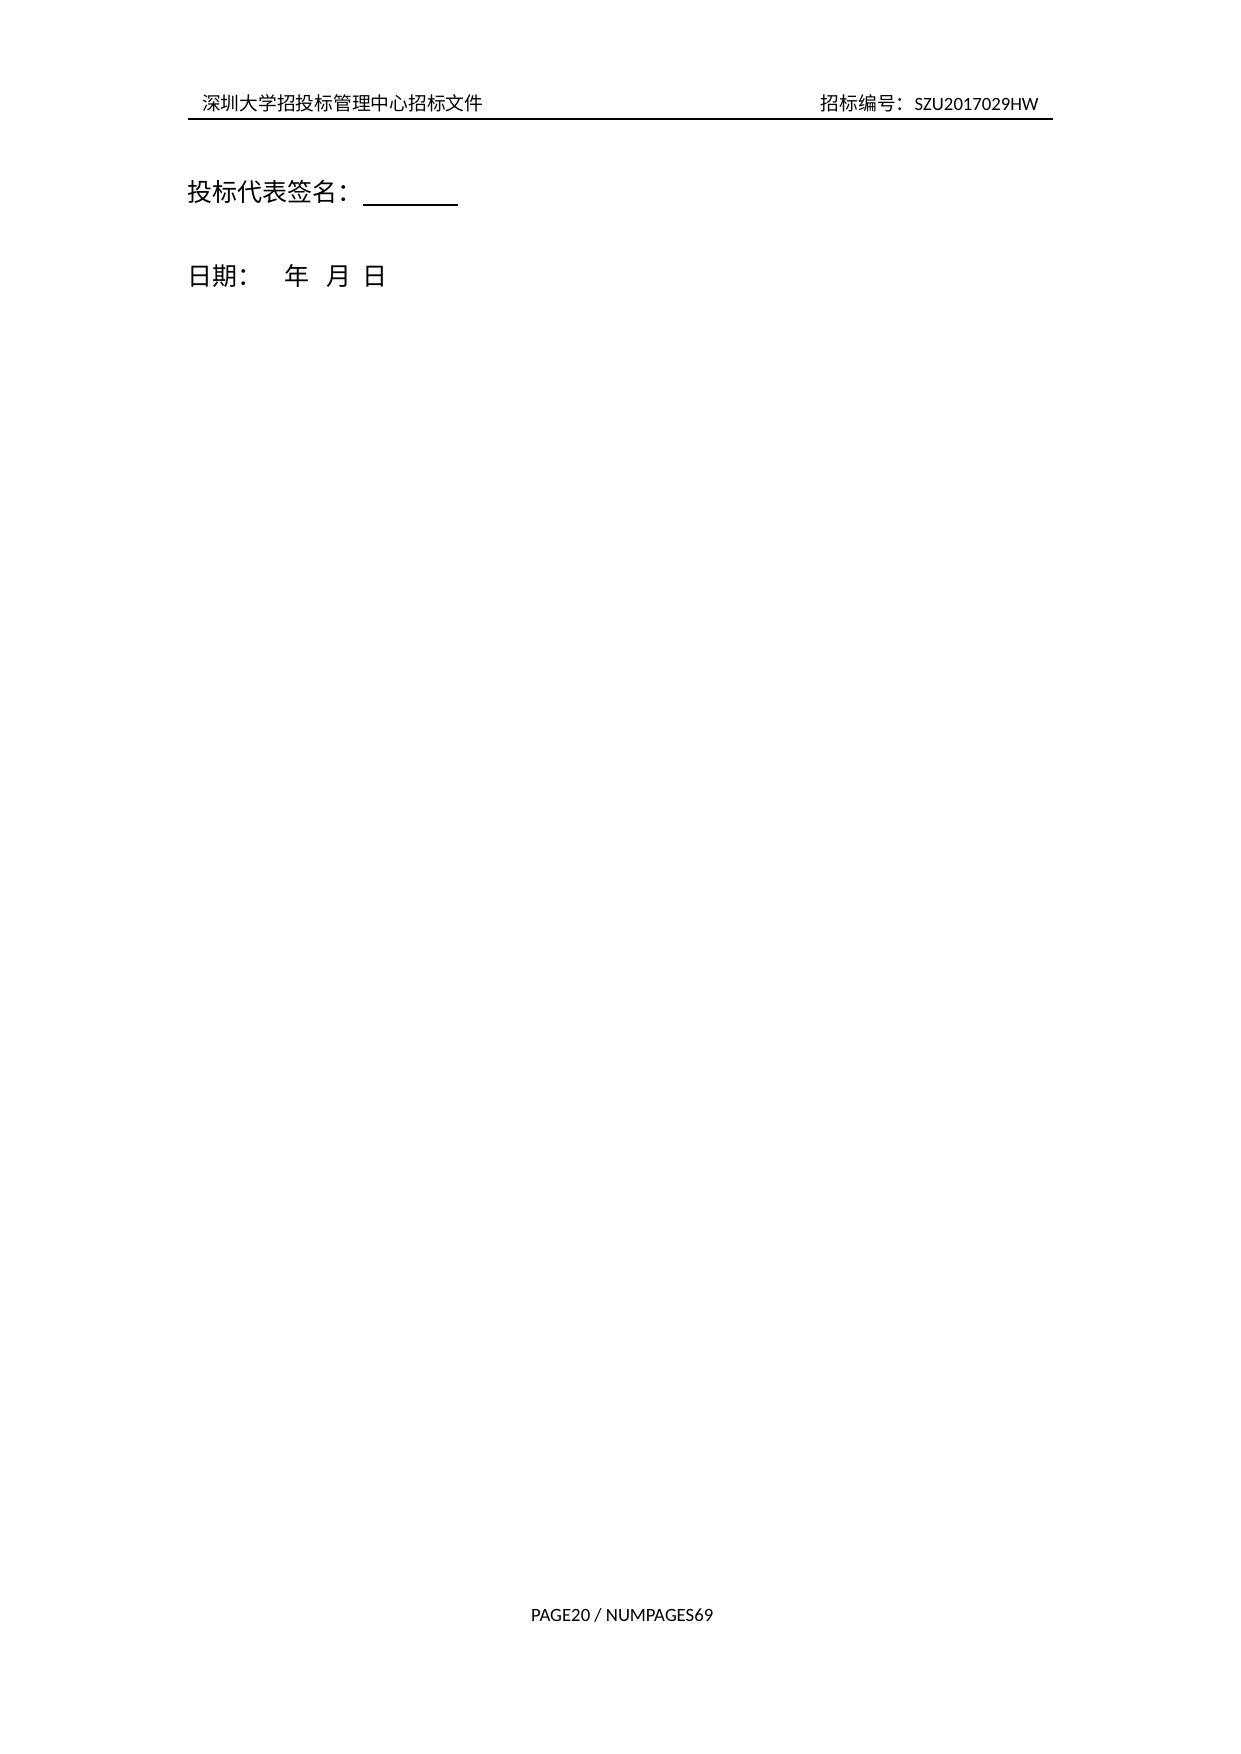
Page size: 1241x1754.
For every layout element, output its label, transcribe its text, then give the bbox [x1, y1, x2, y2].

text 投标代表签名： [187, 158, 1053, 223]
subtitle 日期： 年 月 日 [187, 242, 1053, 307]
